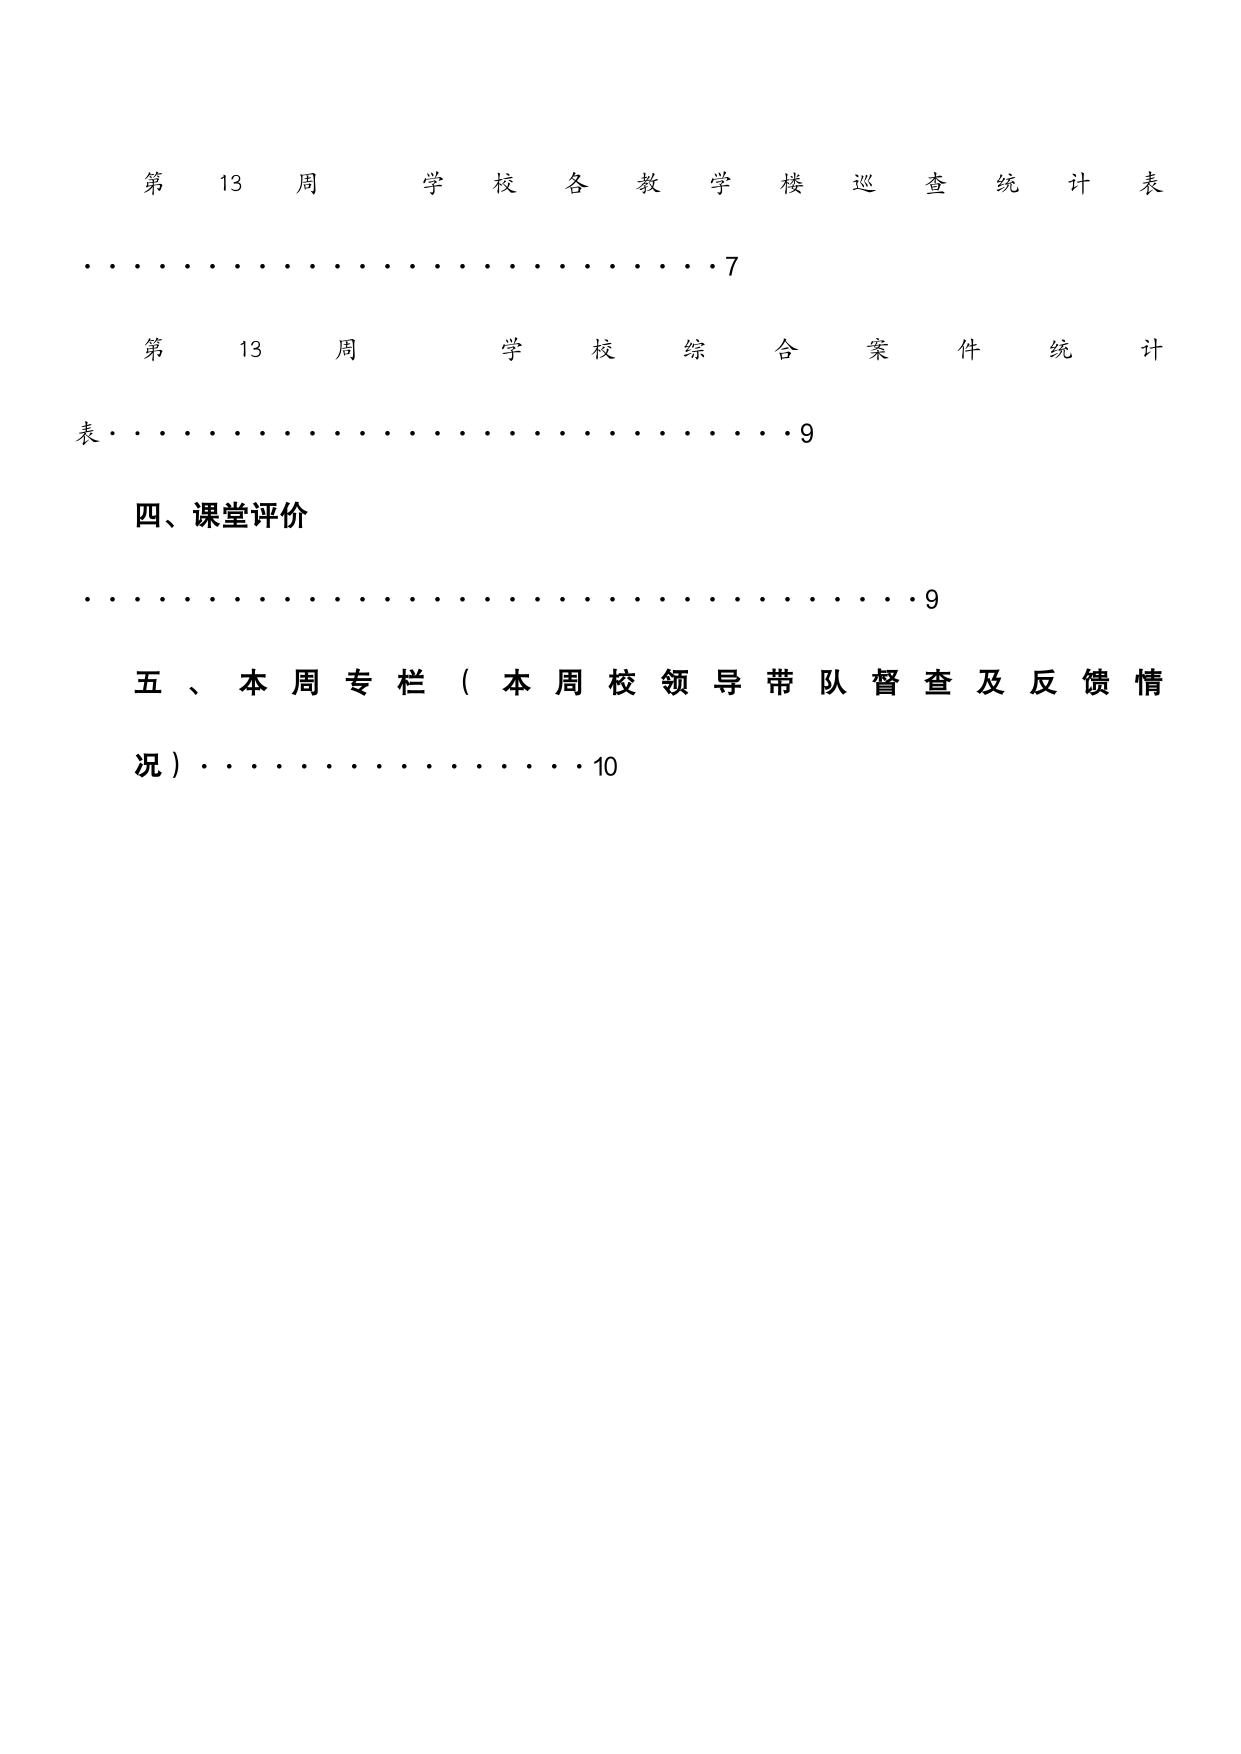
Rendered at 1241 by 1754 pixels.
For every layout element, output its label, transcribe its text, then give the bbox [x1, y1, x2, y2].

text 四、课堂评价··································9 [75, 459, 1165, 626]
text 第13周 学校各教学楼巡查统计表··························7 [75, 126, 1165, 292]
text 五、本周专栏（本周校领导带队督查及反馈情况）················10 [133, 626, 1165, 792]
text 第13周 学校综合案件统计表····························9 [75, 292, 1165, 459]
